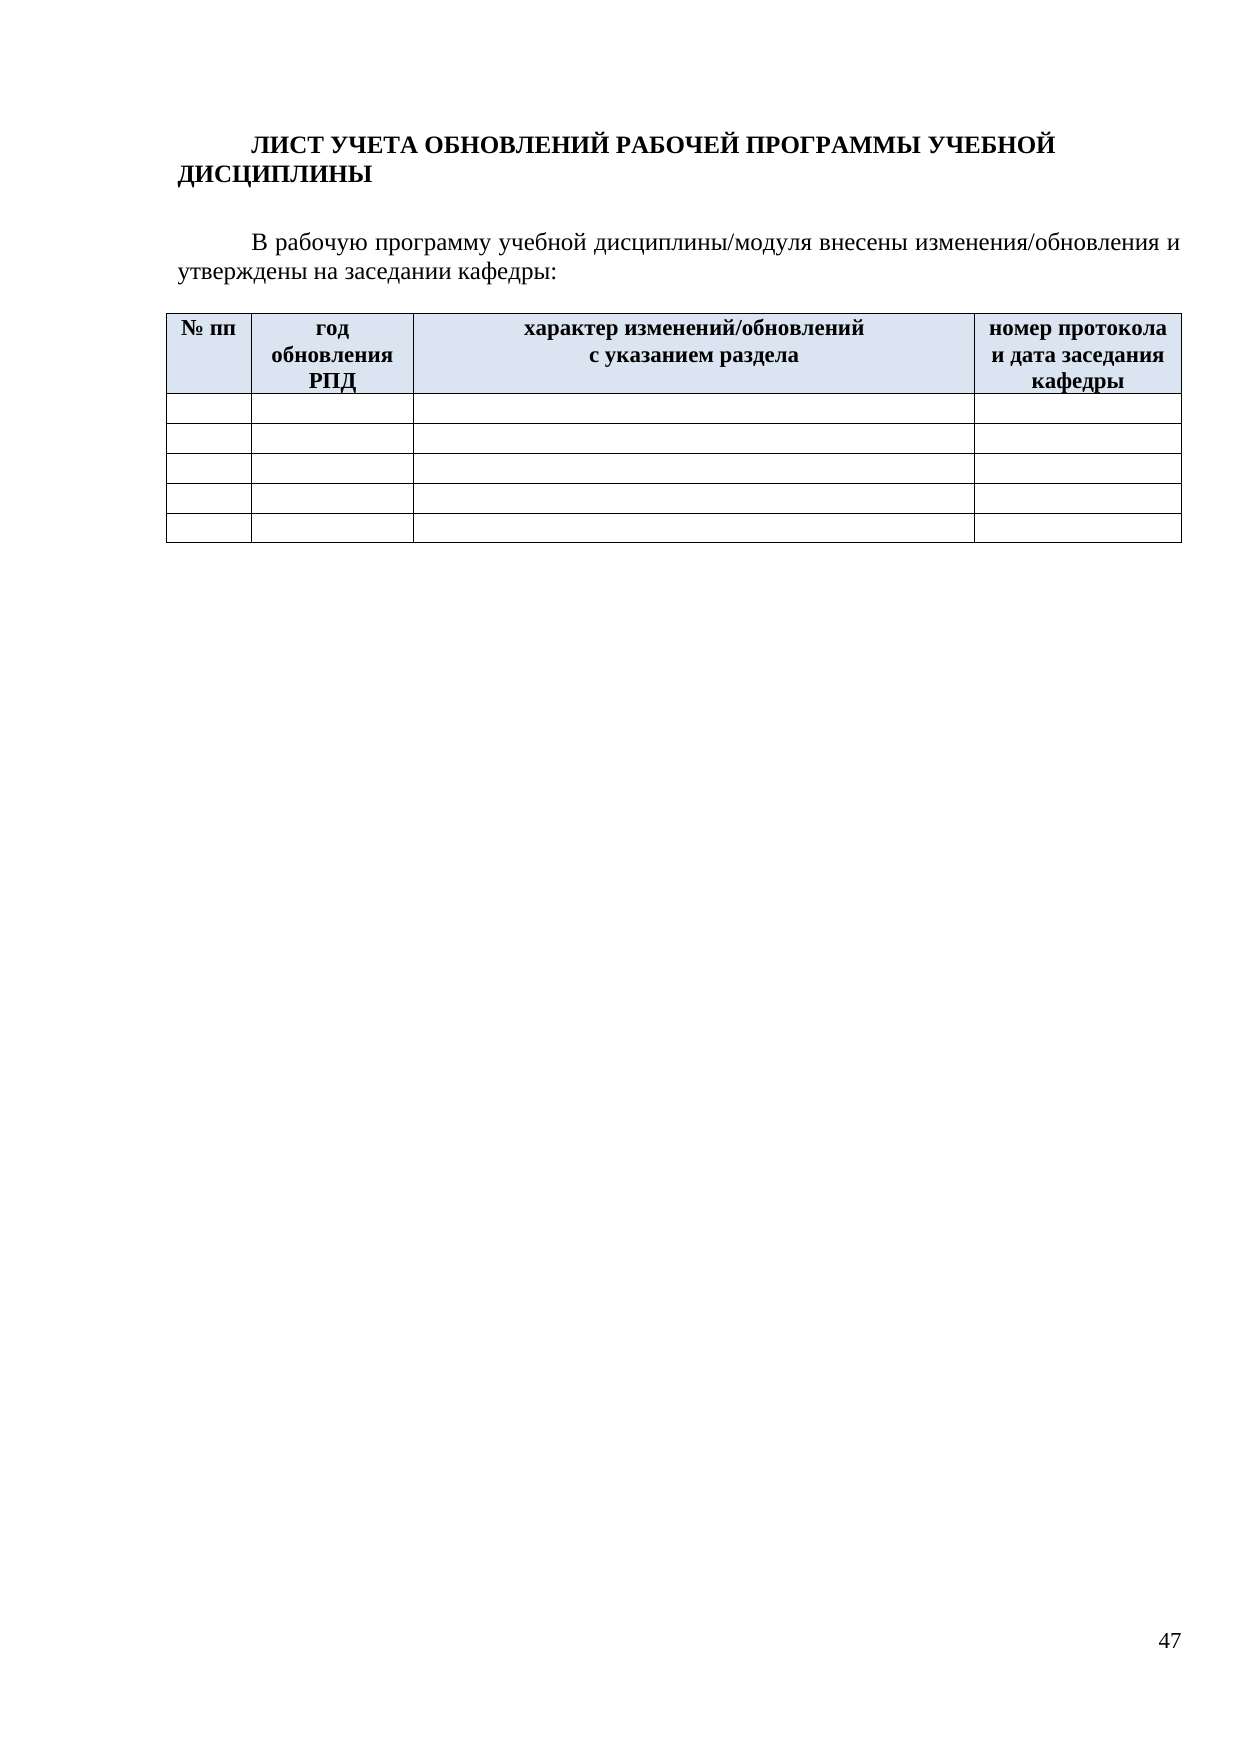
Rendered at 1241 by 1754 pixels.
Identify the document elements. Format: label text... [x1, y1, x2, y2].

text В рабочую программу учебной дисциплины/модуля внесены изменения/обновления и утверждены на заседании кафедры: [177, 227, 1181, 284]
table_header характер изменений/обновлений с указанием раздела [414, 314, 974, 393]
text ЛИСТ УЧЕТА ОБНОВЛЕНИЙ РАБОЧЕЙ ПРОГРАММЫ УЧЕБНОЙ ДИСЦИПЛИНЫ [177, 131, 1181, 188]
table_cell [252, 424, 413, 453]
table_cell [975, 424, 1181, 453]
table_cell [252, 484, 413, 512]
table_cell [167, 394, 251, 423]
table_cell [252, 454, 413, 483]
table_cell [975, 394, 1181, 423]
table_cell [167, 424, 251, 453]
table_cell [414, 484, 974, 512]
table_header год обновления РПД [252, 314, 413, 393]
table_cell [414, 394, 974, 423]
table_header номер протокола и дата заседания кафедры [975, 314, 1181, 393]
table_cell [252, 394, 413, 423]
table_cell [414, 514, 974, 542]
table_cell [414, 424, 974, 453]
table_cell [167, 514, 251, 542]
table_cell [975, 484, 1181, 512]
table_header № пп [167, 314, 251, 393]
table_cell [975, 454, 1181, 483]
table_cell [975, 514, 1181, 542]
table_cell [252, 514, 413, 542]
table_cell [167, 454, 251, 483]
table_cell [167, 484, 251, 512]
table_cell [414, 454, 974, 483]
